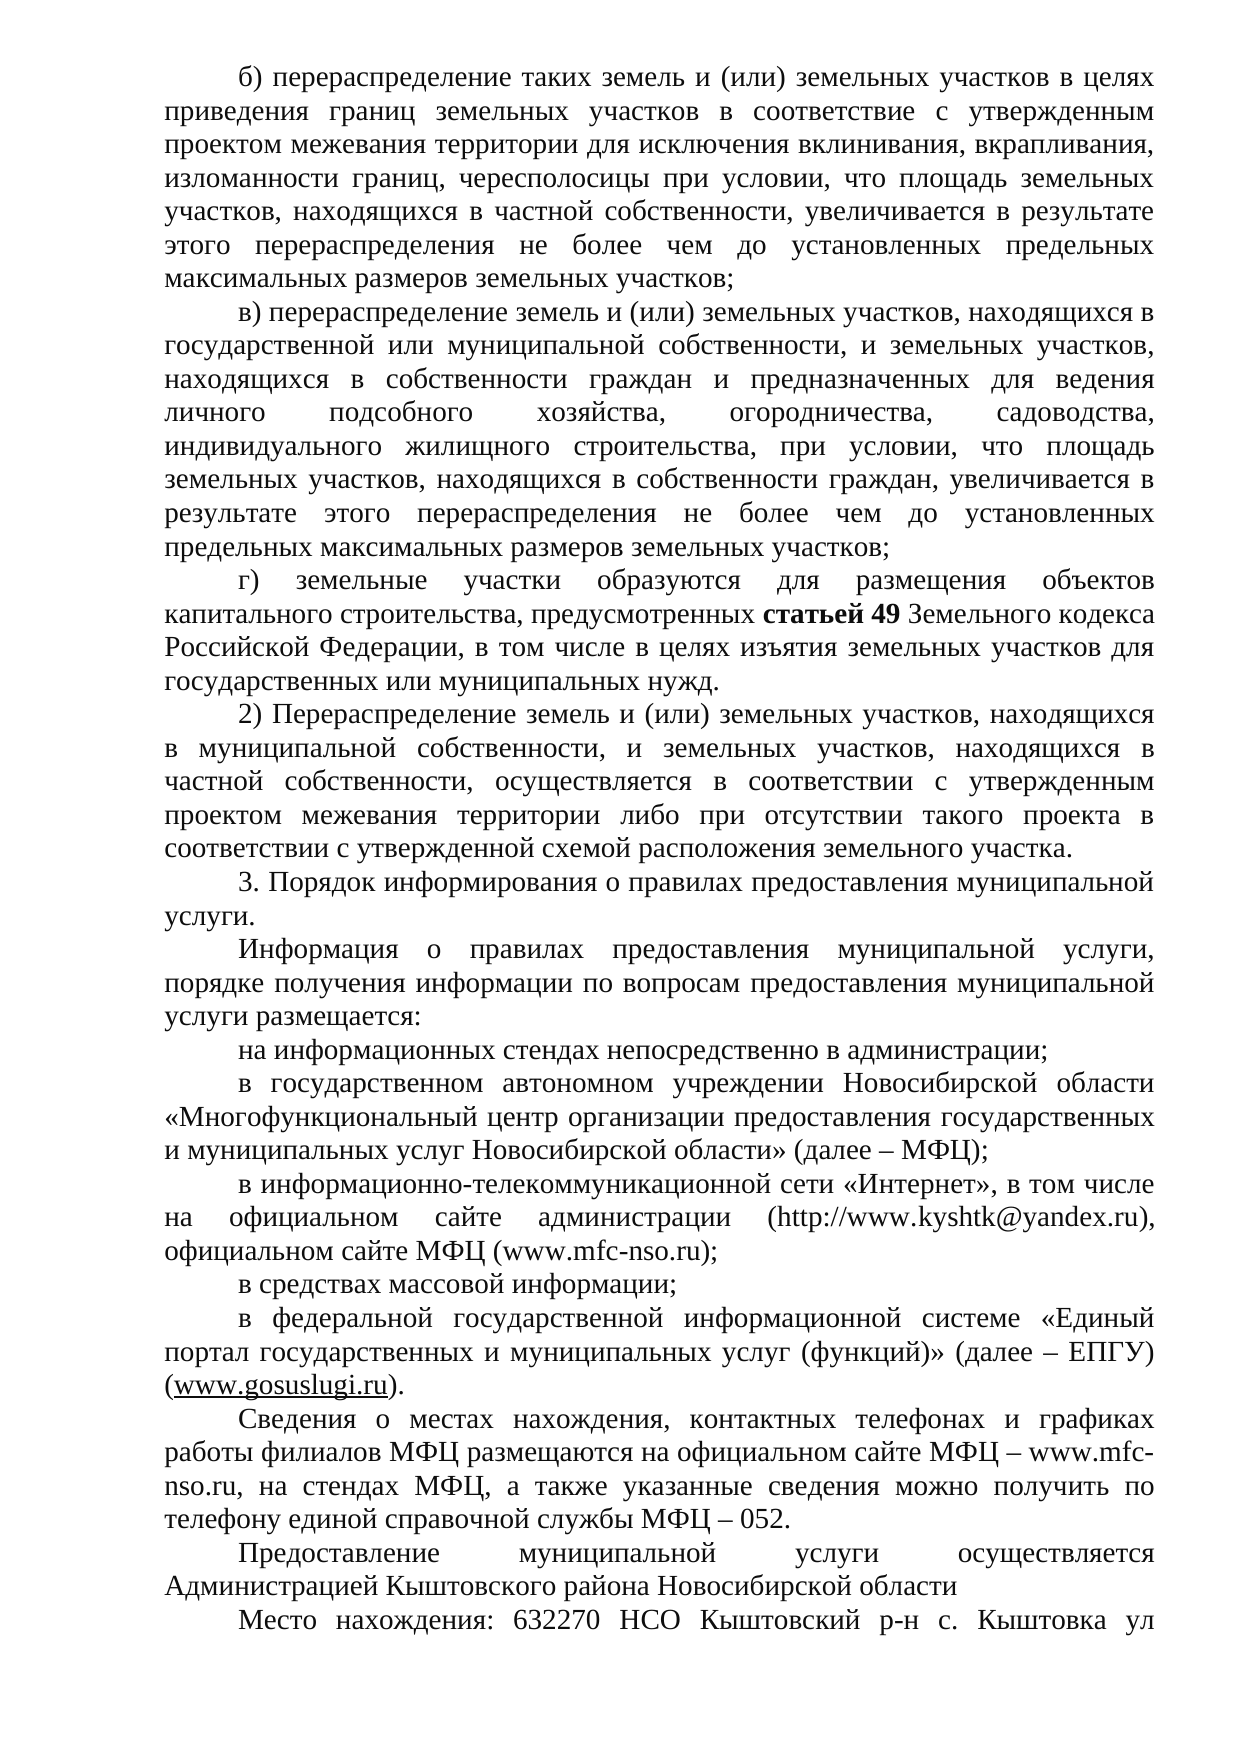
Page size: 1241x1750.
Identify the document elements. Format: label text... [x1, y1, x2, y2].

text в) перераспределение земель и (или) земельных участков, находящихся в государственной или муниципальной собственности, и земельных участков, находящихся в собственности граждан и предназначенных для ведения личного подсобного хозяйства, огородничества, садоводства, индивидуального жилищного строительства, при условии, что площадь земельных участков, находящихся в собственности граждан, увеличивается в результате этого перераспределения не более чем до установленных предельных максимальных размеров земельных участков; [164, 294, 1155, 562]
text 3. Порядок информирования о правилах предоставления муниципальной услуги. [164, 864, 1155, 931]
text Предоставление муниципальной услуги осуществляется Администрацией Кыштовского района Новосибирской области [164, 1535, 1155, 1602]
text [164, 1602, 1155, 1636]
text в информационно-телекоммуникационной сети «Интернет», в том числе на официальном сайте администрации (http://www.kyshtk@yandex.ru), официальном сайте МФЦ (www.mfc-nso.ru); [164, 1166, 1155, 1267]
text Сведения о местах нахождения, контактных телефонах и графиках работы филиалов МФЦ размещаются на официальном сайте МФЦ – www.mfc-nso.ru, на стендах МФЦ, а также указанные сведения можно получить по телефону единой справочной службы МФЦ – 052. [164, 1401, 1155, 1535]
text б) перераспределение таких земель и (или) земельных участков в целях приведения границ земельных участков в соответствие с утвержденным проектом межевания территории для исключения вклинивания, вкрапливания, изломанности границ, чересполосицы при условии, что площадь земельных участков, находящихся в частной собственности, увеличивается в результате этого перераспределения не более чем до установленных предельных максимальных размеров земельных участков; [164, 59, 1155, 294]
text г) земельные участки образуются для размещения объектов капитального строительства, предусмотренных статьей 49 Земельного кодекса Российской Федерации, в том числе в целях изъятия земельных участков для государственных или муниципальных нужд. [164, 562, 1155, 696]
text Информация о правилах предоставления муниципальной услуги, порядке получения информации по вопросам предоставления муниципальной услуги размещается: [164, 931, 1155, 1032]
text в государственном автономном учреждении Новосибирской области «Многофункциональный центр организации предоставления государственных и муниципальных услуг Новосибирской области» (далее – МФЦ); [164, 1065, 1155, 1166]
text 2) Перераспределение земель и (или) земельных участков, находящихся в муниципальной собственности, и земельных участков, находящихся в частной собственности, осуществляется в соответствии с утвержденным проектом межевания территории либо при отсутствии такого проекта в соответствии с утвержденной схемой расположения земельного участка. [164, 696, 1155, 864]
text на информационных стендах непосредственно в администрации; [164, 1032, 1155, 1065]
text в федеральной государственной информационной системе «Единый портал государственных и муниципальных услуг (функций)» (далее – ЕПГУ) (www.gosuslugi.ru). [164, 1300, 1155, 1401]
text в средствах массовой информации; [164, 1267, 1155, 1300]
